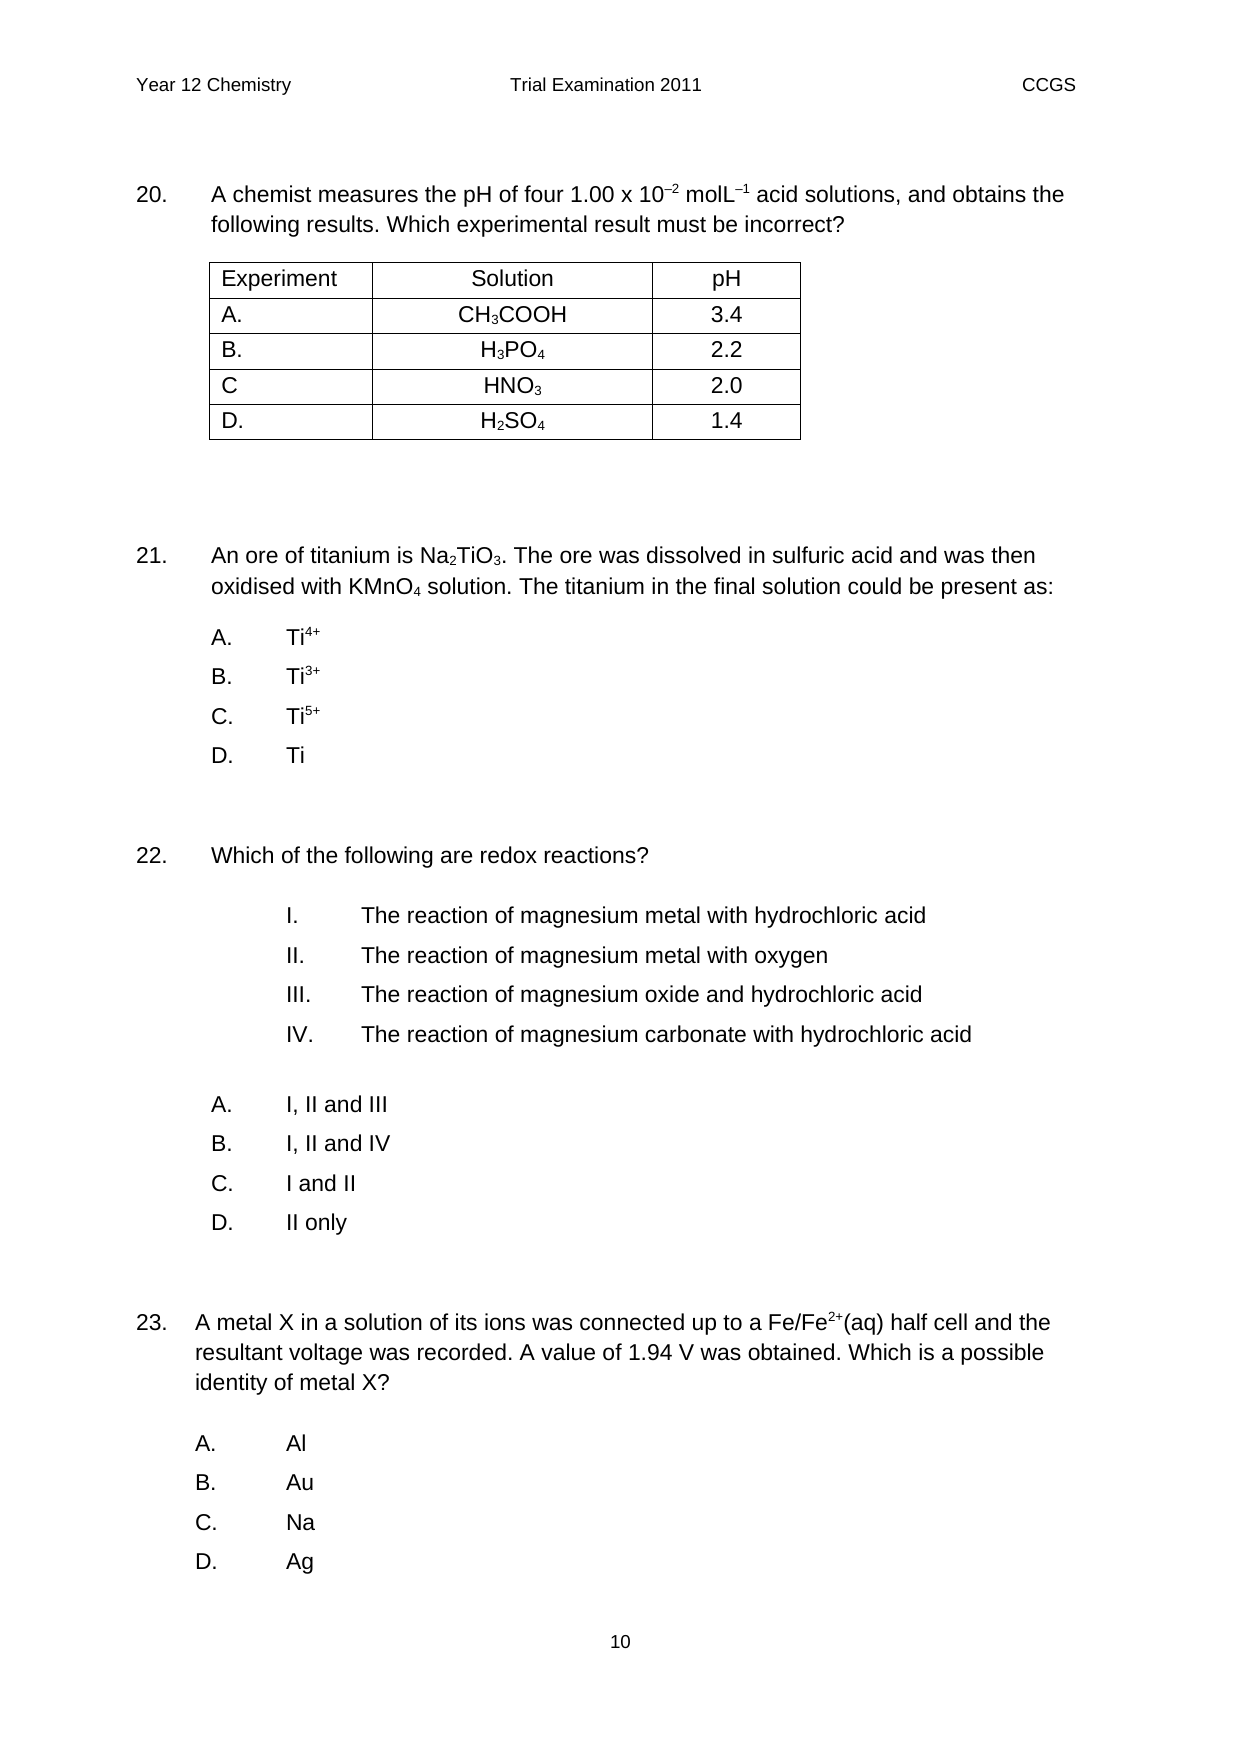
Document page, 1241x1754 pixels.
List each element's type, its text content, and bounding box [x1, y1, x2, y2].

table_cell H2SO4 [373, 405, 652, 439]
text C. Na [136, 1509, 1104, 1535]
table_cell CH3COOH [373, 299, 652, 333]
text D. Ti [136, 742, 1104, 768]
text 21. An ore of titanium is Na2TiO3. The ore was dissolved in sulfuric acid and was then oxidised with KMnO4 solution. The titanium in the final solution could be present as: [136, 542, 1104, 599]
table_cell C [210, 370, 372, 404]
table_cell 2.0 [653, 370, 800, 404]
text I. The reaction of magnesium metal with hydrochloric acid [211, 902, 1104, 929]
text A. Al [136, 1430, 1104, 1456]
text II. The reaction of magnesium metal with oxygen [211, 942, 1104, 968]
table_header Experiment [210, 263, 372, 298]
text D. Ag [136, 1548, 1104, 1574]
text C. Ti5+ [136, 703, 1104, 729]
table_header Solution [373, 263, 652, 298]
table_cell B. [210, 334, 372, 368]
table_cell A. [210, 299, 372, 333]
text III. The reaction of magnesium oxide and hydrochloric acid [211, 981, 1104, 1008]
text A. Ti4+ [136, 624, 1104, 650]
text B. Ti3+ [136, 663, 1104, 689]
table_cell 3.4 [653, 299, 800, 333]
text D. II only [136, 1209, 1104, 1235]
text 22. Which of the following are redox reactions? [136, 842, 1104, 868]
table_cell D. [210, 405, 372, 439]
text C. I and II [136, 1169, 1104, 1196]
table_cell H3PO4 [373, 334, 652, 368]
table_cell 1.4 [653, 405, 800, 439]
table_cell HNO3 [373, 370, 652, 404]
text B. Au [136, 1469, 1104, 1496]
text A. I, II and III [136, 1091, 1104, 1117]
text IV. The reaction of magnesium carbonate with hydrochloric acid [211, 1021, 1104, 1047]
text 20. A chemist measures the pH of four 1.00 x 10–2 molL–1 acid solutions, and obtains the following results. Which experimental result must be incorrect? [136, 181, 1104, 237]
text B. I, II and IV [136, 1130, 1104, 1156]
text 23. A metal X in a solution of its ions was connected up to a Fe/Fe2+(aq) half cell and the resultant voltage was recorded. A value of 1.94 V was obtained. Which is a possible identity of metal X? [136, 1309, 1104, 1396]
table_header pH [653, 263, 800, 298]
table_cell 2.2 [653, 334, 800, 368]
